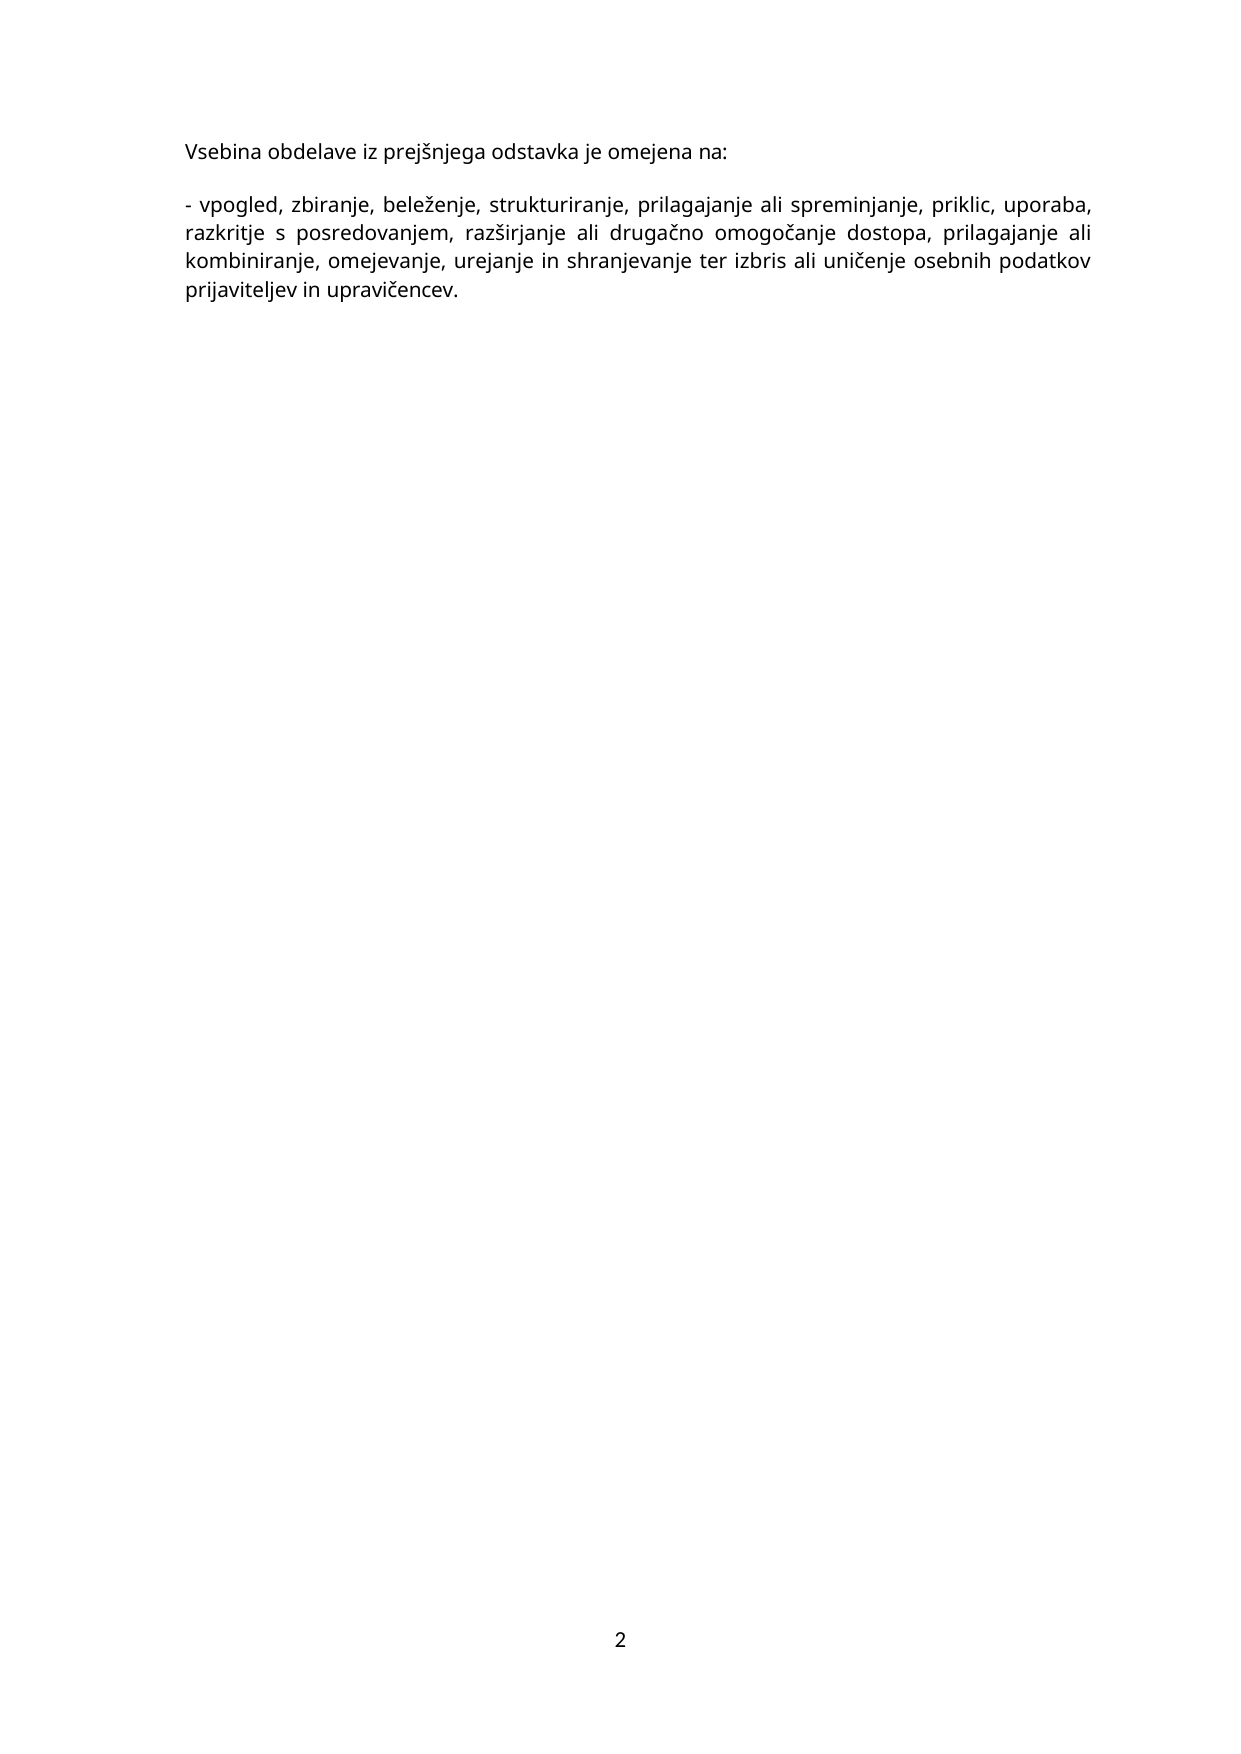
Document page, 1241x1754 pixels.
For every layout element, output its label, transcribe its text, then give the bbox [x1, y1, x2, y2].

text Vsebina obdelave iz prejšnjega odstavka je omejena na: [185, 137, 1107, 166]
text - vpogled, zbiranje, beleženje, strukturiranje, prilagajanje ali spreminjanje, priklic, uporaba, razkritje s posredovanjem, razširjanje ali drugačno omogočanje dostopa, prilagajanje ali kombiniranje, omejevanje, urejanje in shranjevanje ter izbris ali uničenje osebnih podatkov prijaviteljev in upravičencev. [185, 190, 1092, 303]
